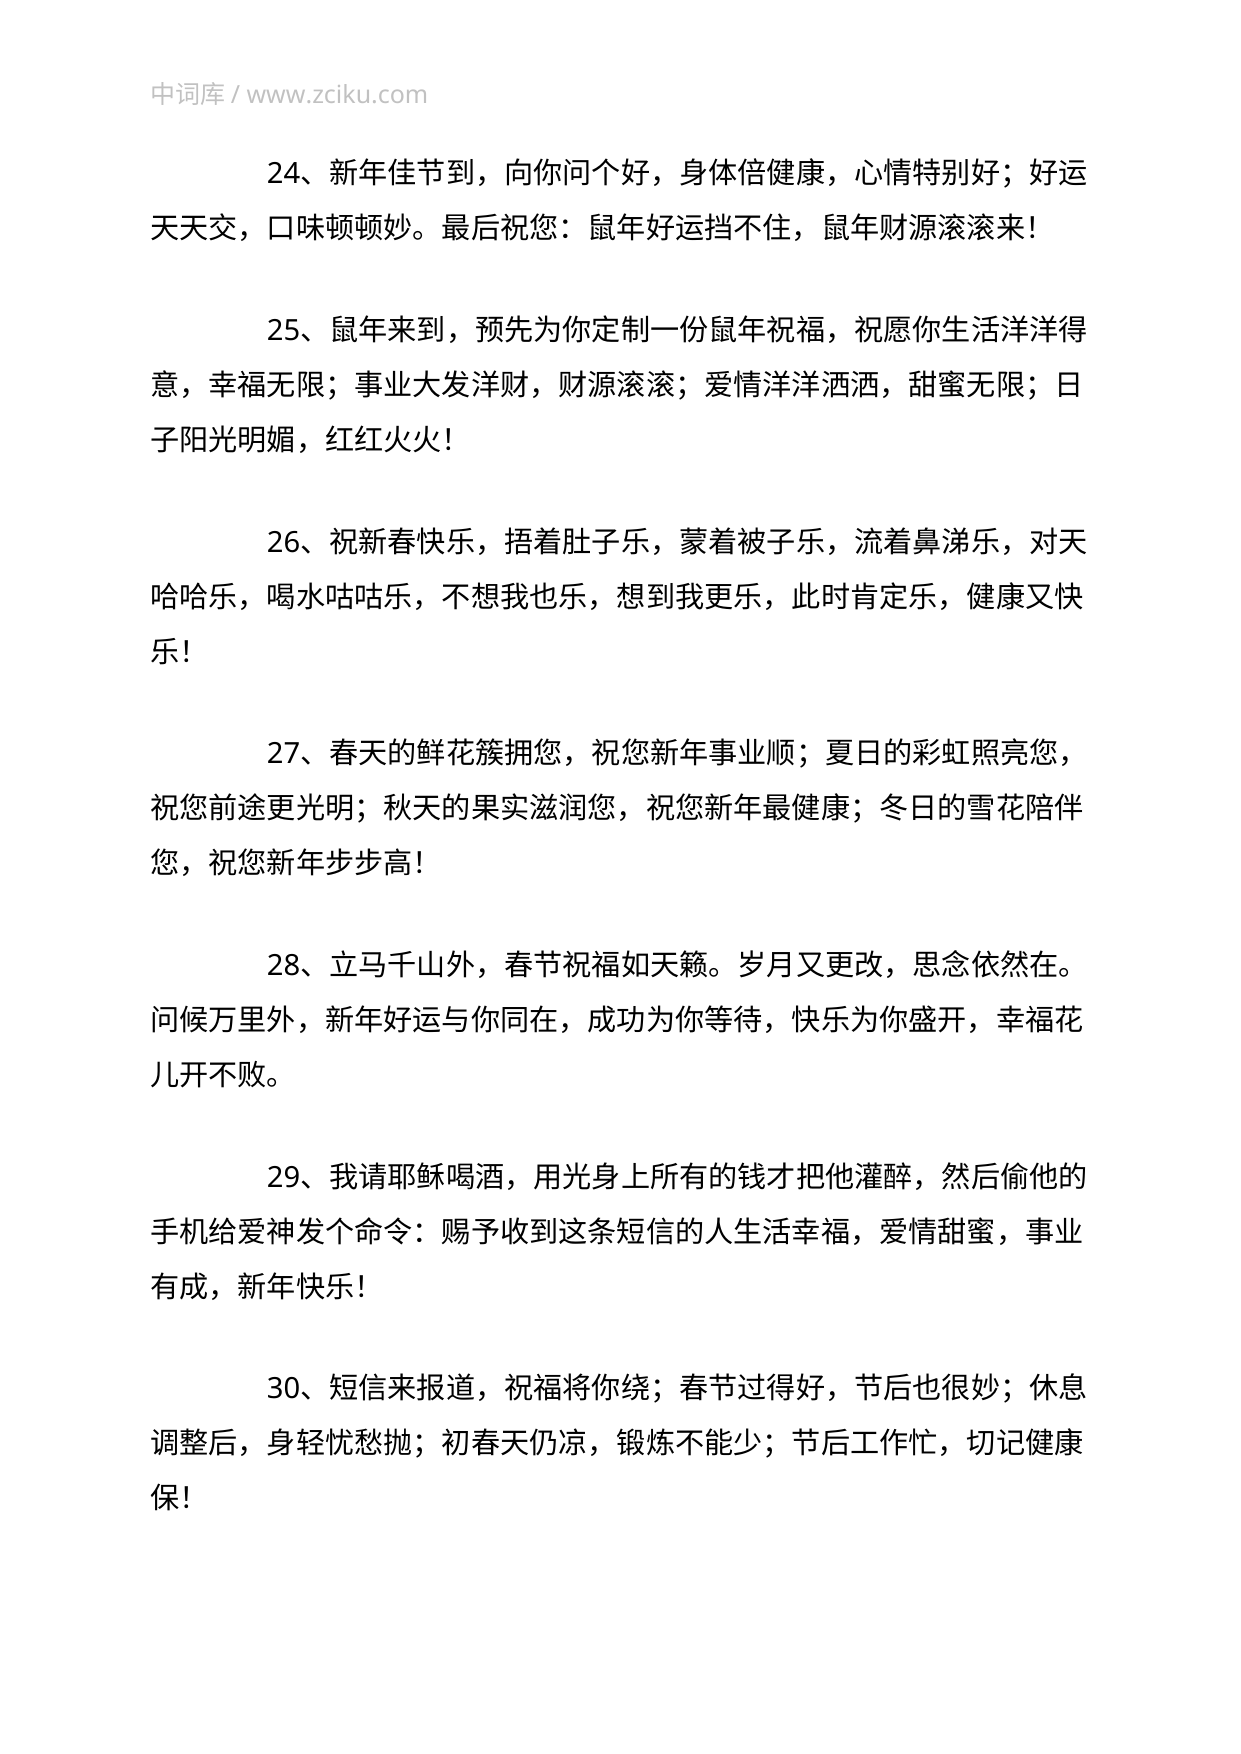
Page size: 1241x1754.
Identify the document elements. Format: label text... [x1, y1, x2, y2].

text 27、春天的鲜花簇拥您，祝您新年事业顺；夏日的彩虹照亮您，祝您前途更光明；秋天的果实滋润您，祝您新年最健康；冬日的雪花陪伴您，祝您新年步步高！ [150, 730, 1090, 882]
text 26、祝新春快乐，捂着肚子乐，蒙着被子乐，流着鼻涕乐，对天哈哈乐，喝水咕咕乐，不想我也乐，想到我更乐，此时肯定乐，健康又快乐！ [150, 518, 1090, 671]
text 29、我请耶稣喝酒，用光身上所有的钱才把他灌醉，然后偷他的手机给爱神发个命令：赐予收到这条短信的人生活幸福，爱情甜蜜，事业有成，新年快乐！ [150, 1153, 1090, 1306]
text 25、鼠年来到，预先为你定制一份鼠年祝福，祝愿你生活洋洋得意，幸福无限；事业大发洋财，财源滚滚；爱情洋洋洒洒，甜蜜无限；日子阳光明媚，红红火火！ [150, 307, 1090, 459]
text 28、立马千山外，春节祝福如天籁。岁月又更改，思念依然在。问候万里外，新年好运与你同在，成功为你等待，快乐为你盛开，幸福花儿开不败。 [150, 942, 1090, 1094]
text 30、短信来报道，祝福将你绕；春节过得好，节后也很妙；休息调整后，身轻忧愁抛；初春天仍凉，锻炼不能少；节后工作忙，切记健康保！ [150, 1365, 1090, 1517]
text 24、新年佳节到，向你问个好，身体倍健康，心情特别好；好运天天交，口味顿顿妙。最后祝您：鼠年好运挡不住，鼠年财源滚滚来！ [150, 150, 1090, 247]
